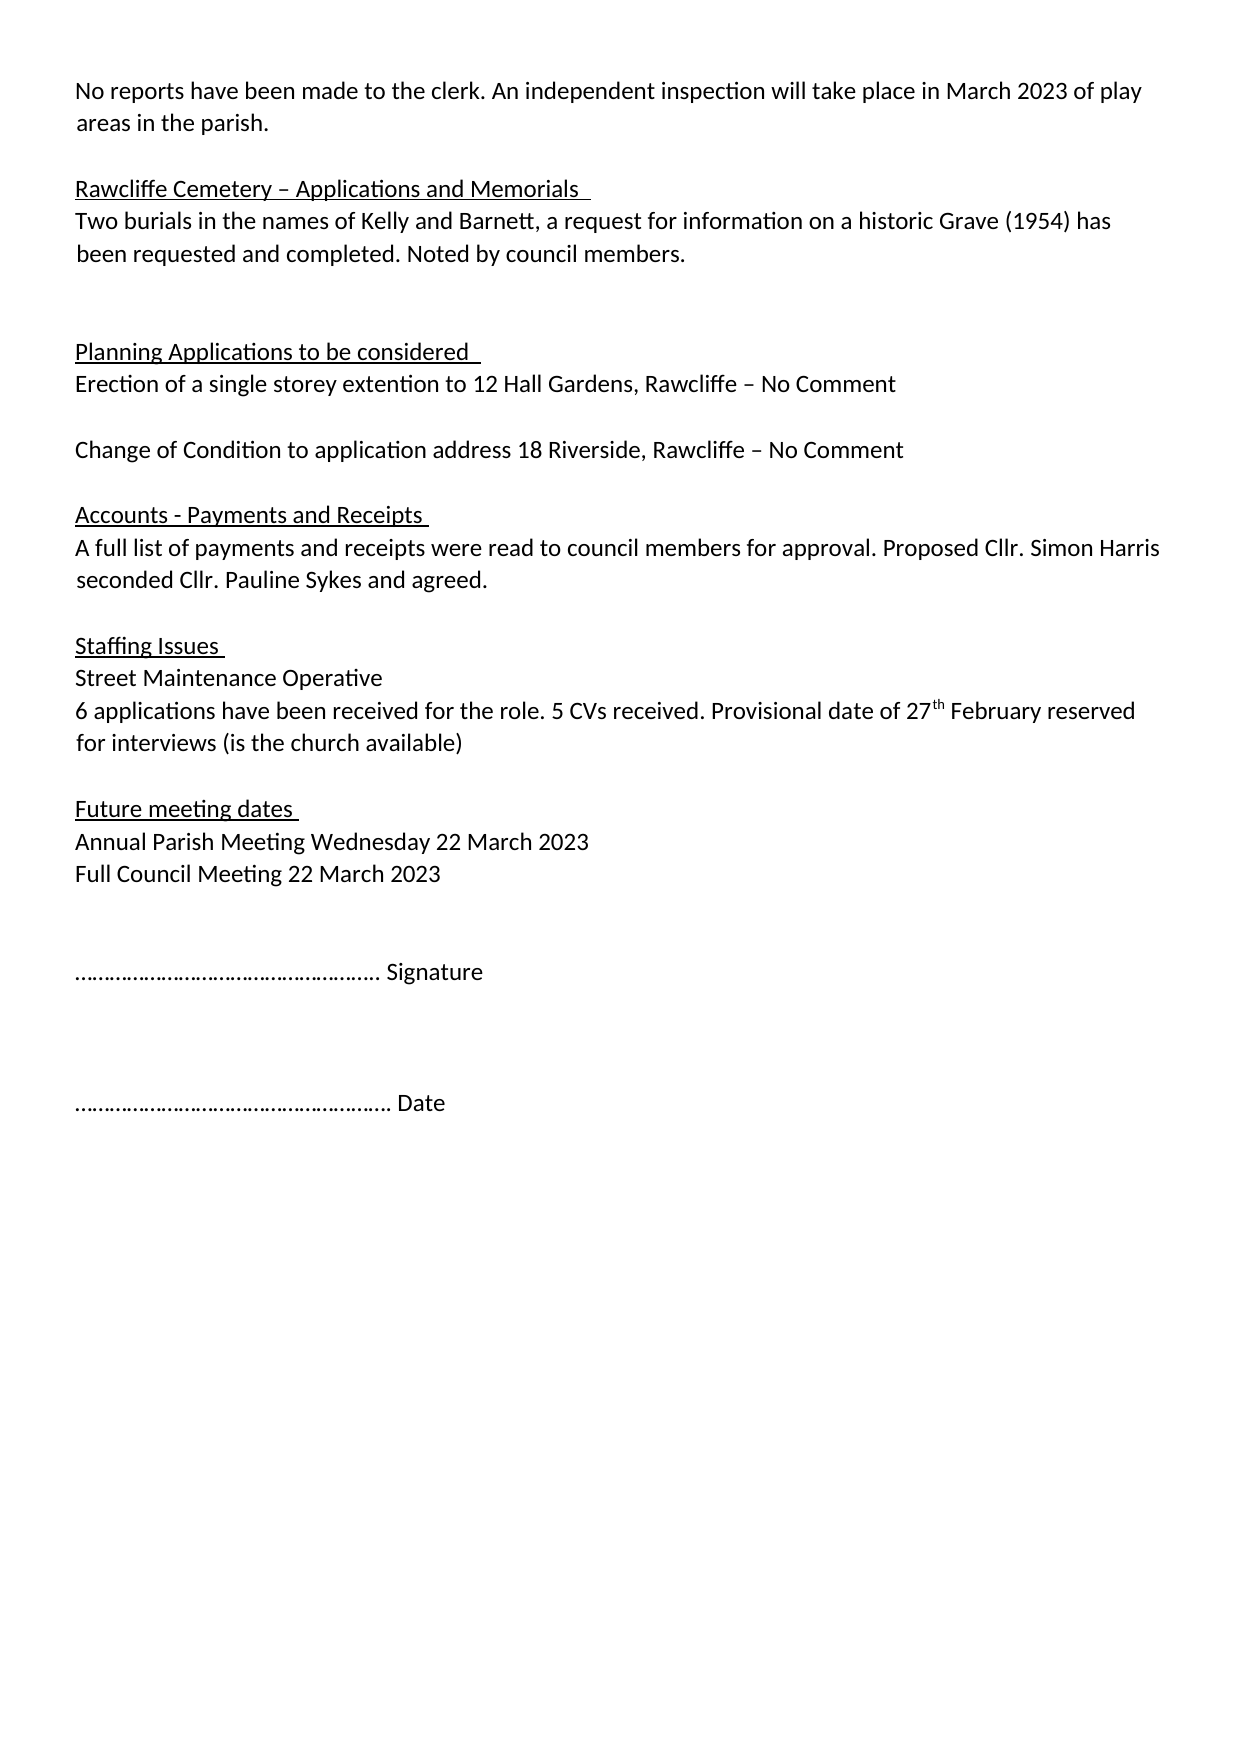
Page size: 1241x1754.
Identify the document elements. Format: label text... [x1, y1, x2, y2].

text Rawcliffe Cemetery – Applications and Memorials [75, 173, 1165, 203]
text Accounts - Payments and Receipts [75, 499, 1165, 530]
text A full list of payments and receipts were read to council members for approval. Proposed Cllr. Simon Harris seconded Cllr. Pauline Sykes and agreed. [75, 532, 1165, 595]
text Change of Condition to application address 18 Riverside, Rawcliffe – No Comment [75, 434, 1165, 464]
text 6 applications have been received for the role. 5 CVs received. Provisional date of 27th February reserved for interviews (is the church available) [75, 695, 1165, 758]
text Erection of a single storey extention to 12 Hall Gardens, Rawcliffe – No Comment [75, 368, 1165, 399]
text Staffing Issues [75, 630, 1165, 660]
text Planning Applications to be considered [75, 336, 1165, 366]
text …………………………………………….. Signature [75, 956, 1165, 987]
text Full Council Meeting 22 March 2023 [75, 858, 1165, 889]
text Future meeting dates [75, 793, 1165, 823]
text Annual Parish Meeting Wednesday 22 March 2023 [75, 826, 1165, 856]
text Two burials in the names of Kelly and Barnett, a request for information on a historic Grave (1954) has been requested and completed. Noted by council members. [75, 205, 1165, 268]
text No reports have been made to the clerk. An independent inspection will take place in March 2023 of play areas in the parish. [75, 75, 1165, 138]
text ………………………………………………. Date [75, 1087, 1165, 1118]
text Street Maintenance Operative [75, 662, 1165, 693]
